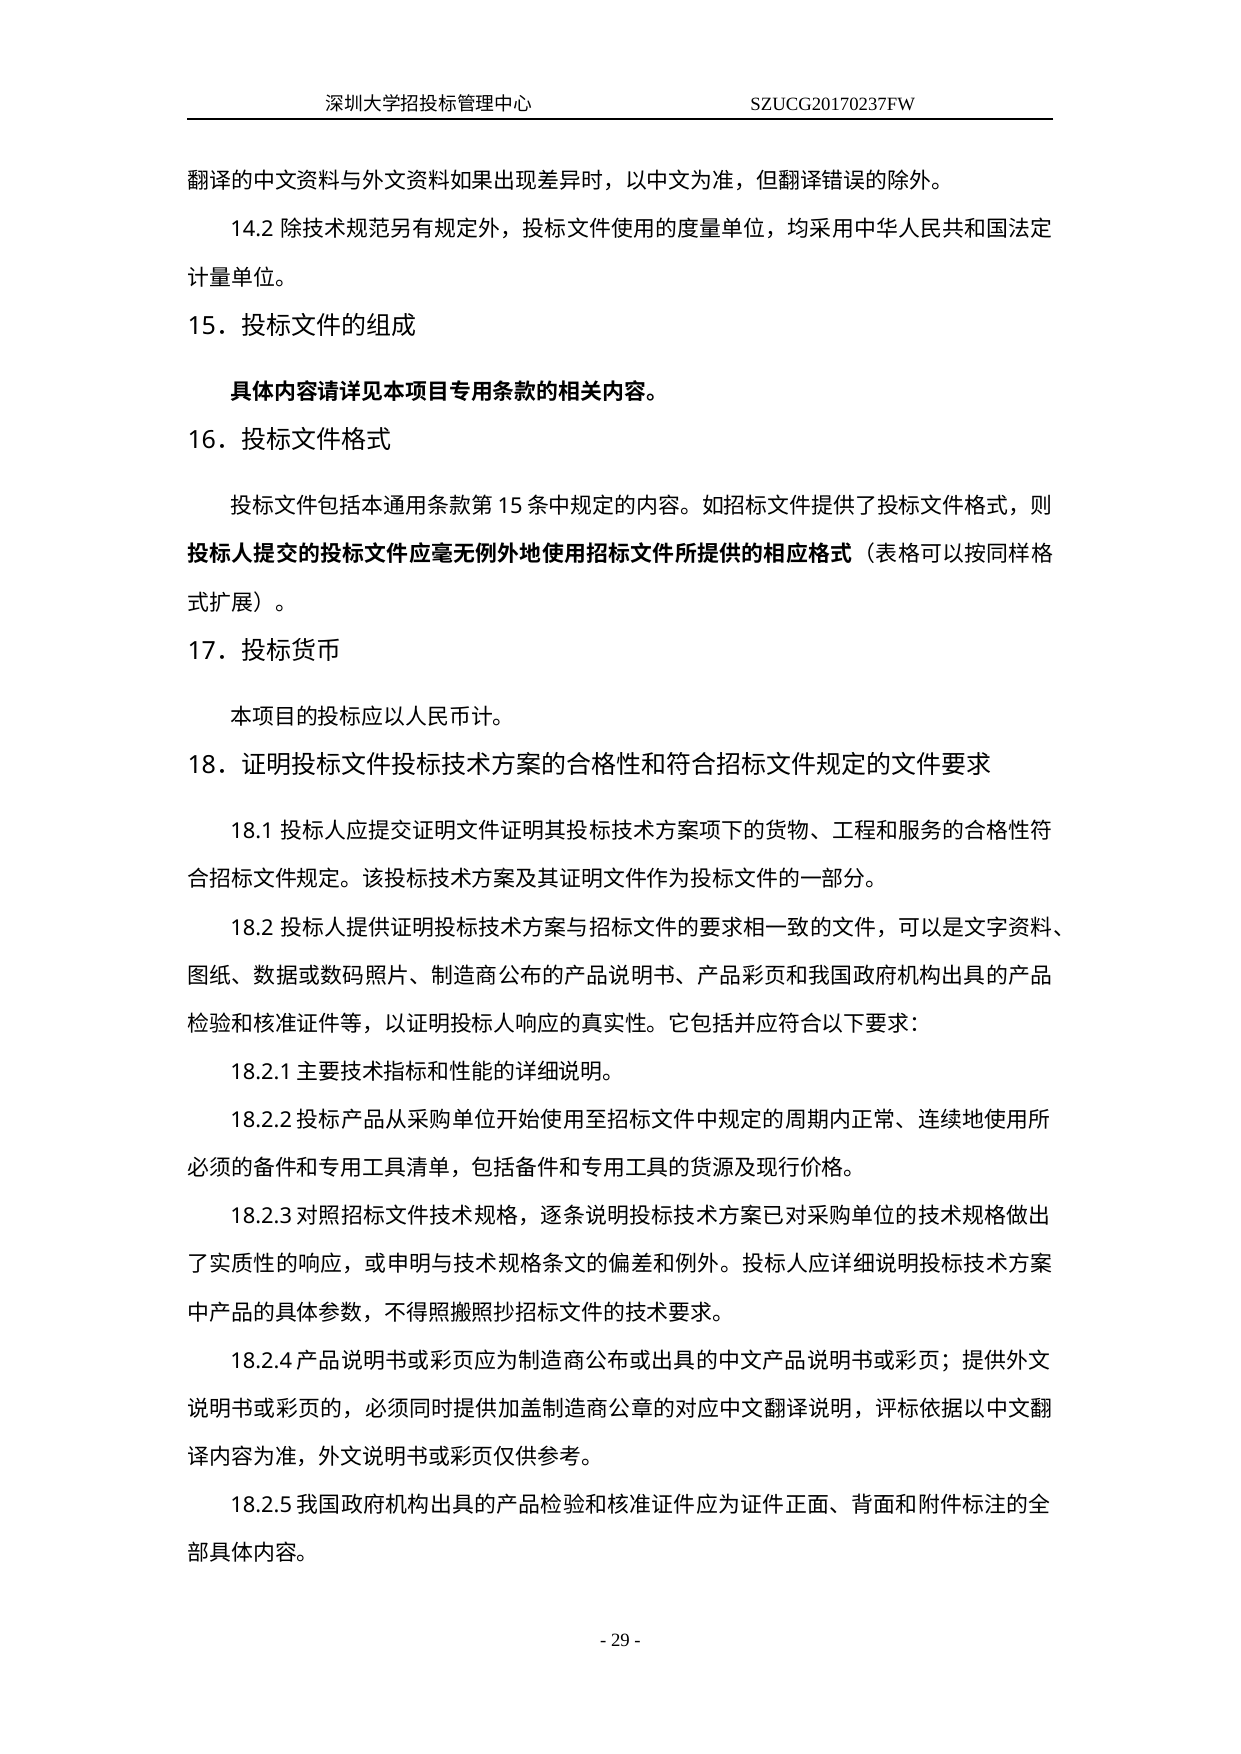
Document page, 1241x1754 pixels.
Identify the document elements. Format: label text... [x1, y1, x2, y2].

text 具体内容请详见本项目专用条款的相关内容。 [187, 366, 1053, 414]
text 14.2 除技术规范另有规定外，投标文件使用的度量单位，均采用中华人民共和国法定计量单位。 [187, 203, 1053, 299]
text 15．投标文件的组成 [187, 299, 1053, 348]
text 18．证明投标文件投标技术方案的合格性和符合招标文件规定的文件要求 [187, 739, 1053, 787]
text 投标文件包括本通用条款第15条中规定的内容。如招标文件提供了投标文件格式，则投标人提交的投标文件应毫无例外地使用招标文件所提供的相应格式（表格可以按同样格式扩展）。 [187, 480, 1053, 624]
text 投标产品从采购单位开始使用至招标文件中规定的周期内正常、连续地使用所必须的备件和专用工具清单，包括备件和专用工具的货源及现行价格。 [187, 1094, 1053, 1190]
text 主要技术指标和性能的详细说明。 [187, 1046, 1053, 1094]
text 16．投标文件格式 [187, 414, 1053, 462]
text 18.2 投标人提供证明投标技术方案与招标文件的要求相一致的文件，可以是文字资料、图纸、数据或数码照片、制造商公布的产品说明书、产品彩页和我国政府机构出具的产品检验和核准证件等，以证明投标人响应的真实性。它包括并应符合以下要求： [187, 901, 1053, 1046]
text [187, 155, 1053, 203]
text 17．投标货币 [187, 624, 1053, 673]
text 我国政府机构出具的产品检验和核准证件应为证件正面、背面和附件标注的全部具体内容。 [187, 1479, 1053, 1575]
text 产品说明书或彩页应为制造商公布或出具的中文产品说明书或彩页；提供外文说明书或彩页的，必须同时提供加盖制造商公章的对应中文翻译说明，评标依据以中文翻译内容为准，外文说明书或彩页仅供参考。 [187, 1334, 1053, 1479]
text 18.1 投标人应提交证明文件证明其投标技术方案项下的货物、工程和服务的合格性符合招标文件规定。该投标技术方案及其证明文件作为投标文件的一部分。 [187, 805, 1053, 901]
text 对照招标文件技术规格，逐条说明投标技术方案已对采购单位的技术规格做出了实质性的响应，或申明与技术规格条文的偏差和例外。投标人应详细说明投标技术方案中产品的具体参数，不得照搬照抄招标文件的技术要求。 [187, 1190, 1053, 1334]
text 本项目的投标应以人民币计。 [187, 691, 1053, 739]
